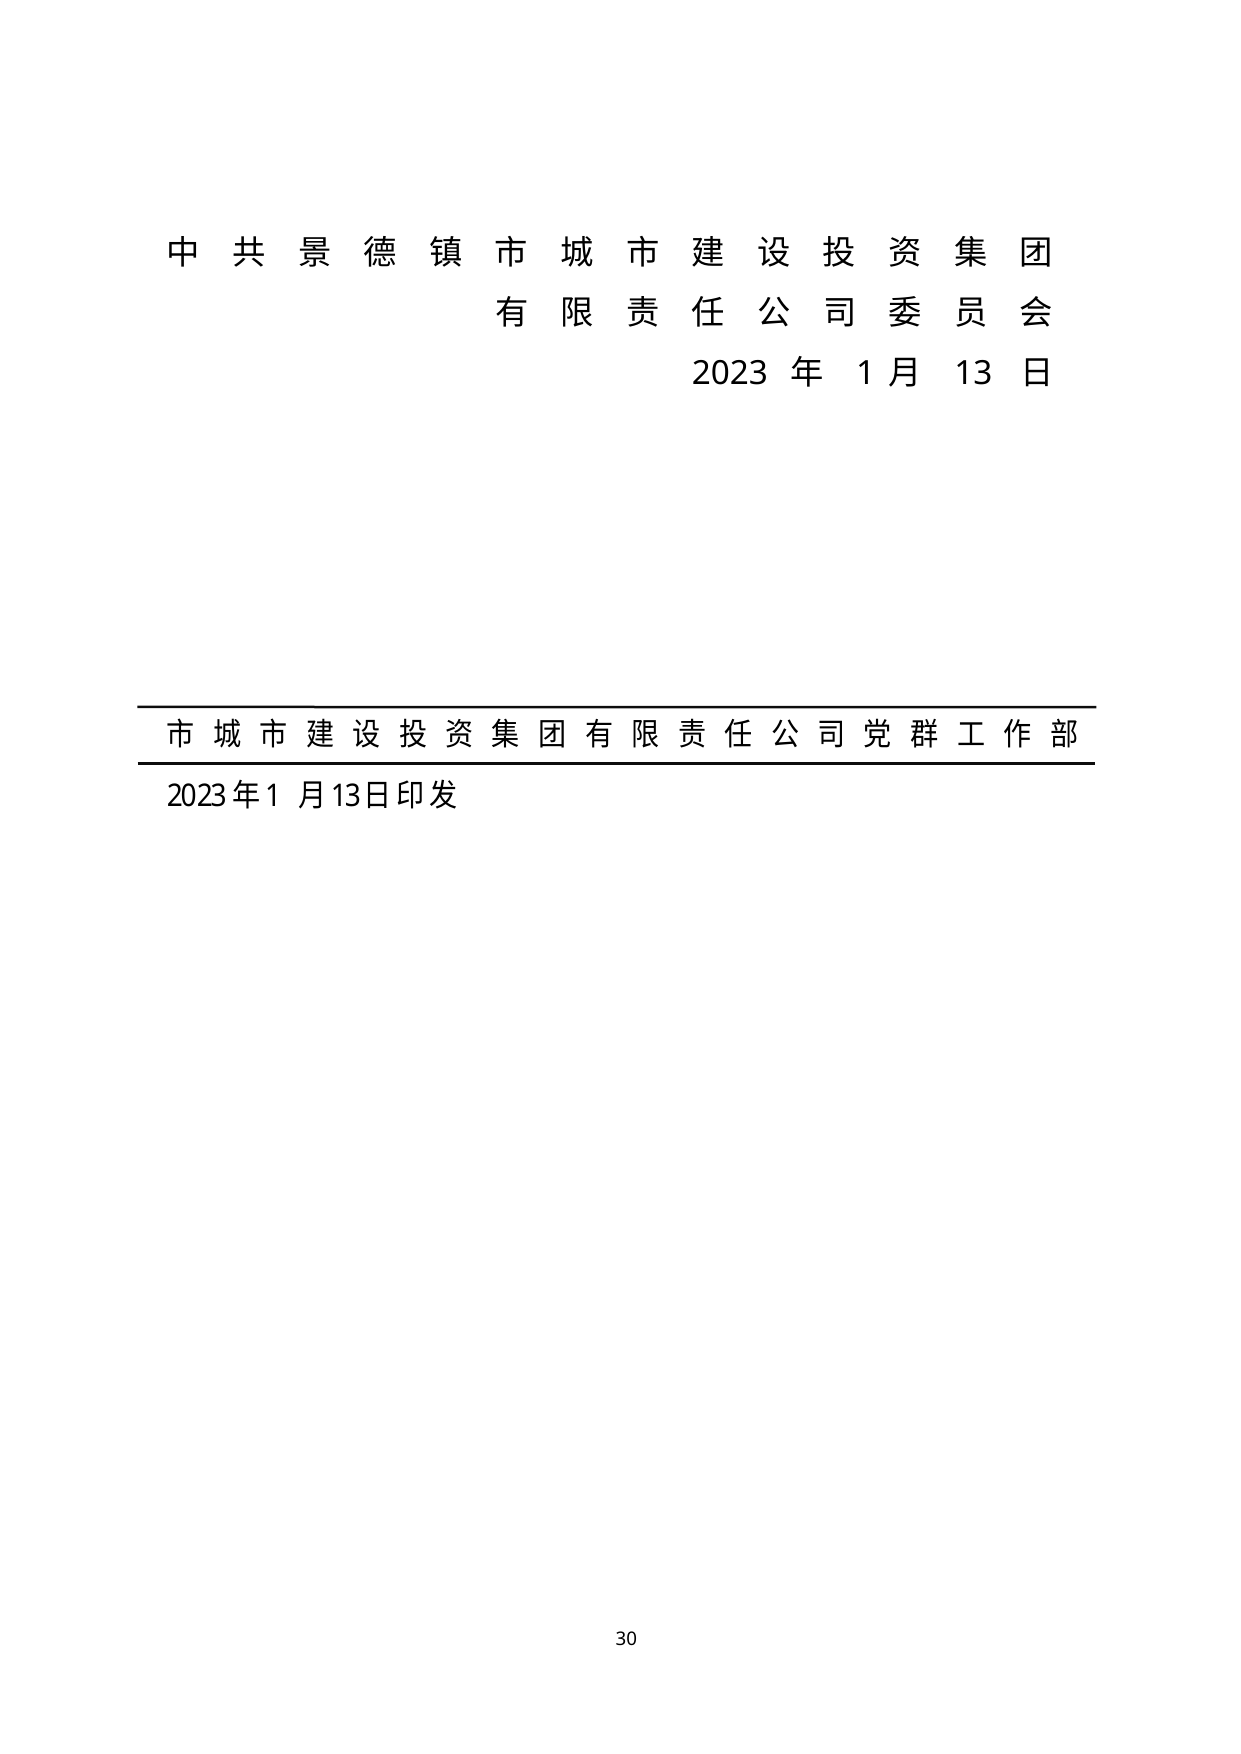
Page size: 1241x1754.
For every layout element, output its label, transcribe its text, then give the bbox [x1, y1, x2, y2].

text 中共景德镇市城市建设投资集团有限责任公司委员会 2023年1月13日 [167, 219, 1085, 400]
text 市城市建设投资集团有限责任公司党群工作部 2023年1月13日印发 [167, 765, 1085, 823]
text 市城市建设投资集团有限责任公司党群工作部 2023年1月13日印发 [167, 709, 1085, 762]
